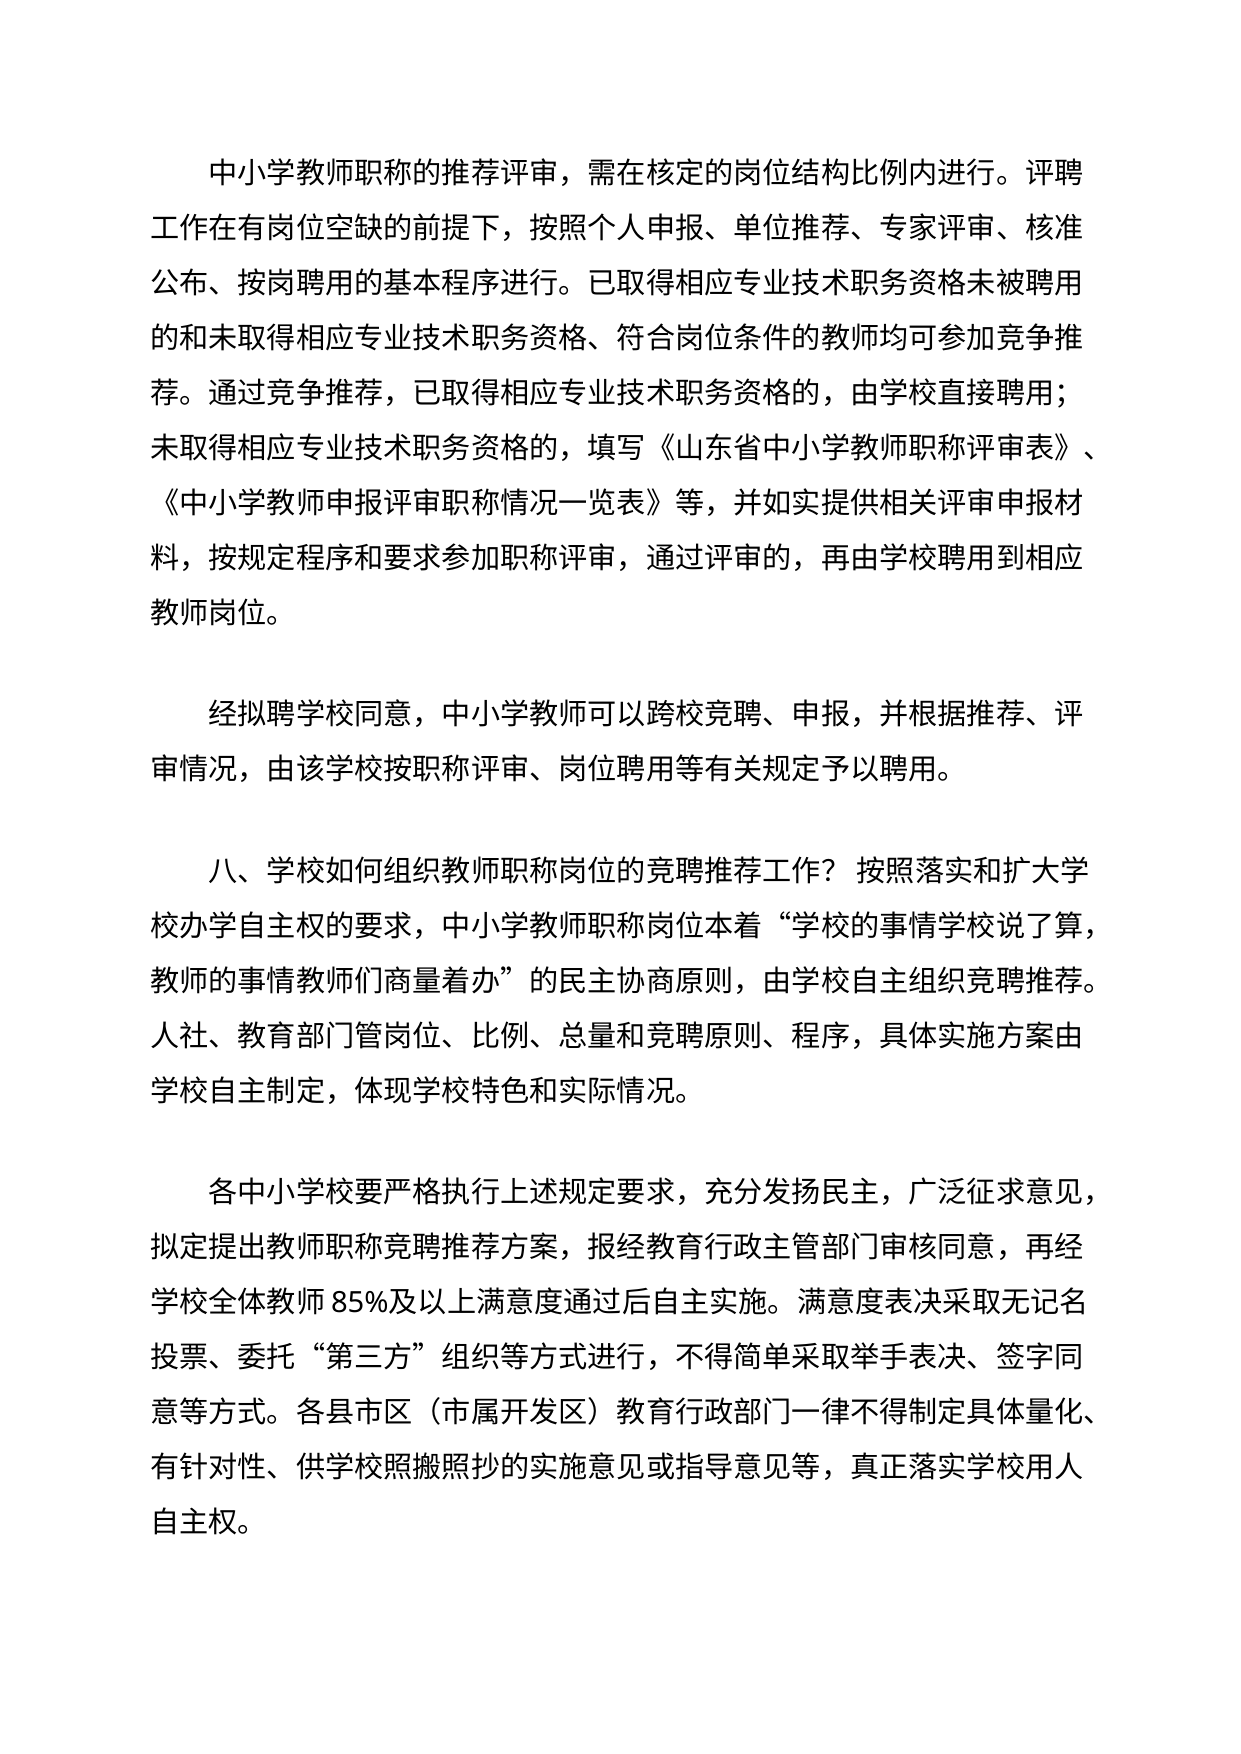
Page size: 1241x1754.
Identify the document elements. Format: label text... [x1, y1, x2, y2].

text 各中小学校要严格执行上述规定要求，充分发扬民主，广泛征求意见，拟定提出教师职称竞聘推荐方案，报经教育行政主管部门审核同意，再经学校全体教师85%及以上满意度通过后自主实施。满意度表决采取无记名投票、委托“第三方”组织等方式进行，不得简单采取举手表决、签字同意等方式。各县市区（市属开发区）教育行政部门一律不得制定具体量化、有针对性、供学校照搬照抄的实施意见或指导意见等，真正落实学校用人自主权。 [150, 1169, 1090, 1541]
text 中小学教师职称的推荐评审，需在核定的岗位结构比例内进行。评聘工作在有岗位空缺的前提下，按照个人申报、单位推荐、专家评审、核准公布、按岗聘用的基本程序进行。已取得相应专业技术职务资格未被聘用的和未取得相应专业技术职务资格、符合岗位条件的教师均可参加竞争推荐。通过竞争推荐，已取得相应专业技术职务资格的，由学校直接聘用；未取得相应专业技术职务资格的，填写《山东省中小学教师职称评审表》、《中小学教师申报评审职称情况一览表》等，并如实提供相关评审申报材料，按规定程序和要求参加职称评审，通过评审的，再由学校聘用到相应教师岗位。 [150, 150, 1090, 631]
text 八、学校如何组织教师职称岗位的竞聘推荐工作？ 按照落实和扩大学校办学自主权的要求，中小学教师职称岗位本着“学校的事情学校说了算，教师的事情教师们商量着办”的民主协商原则，由学校自主组织竞聘推荐。人社、教育部门管岗位、比例、总量和竞聘原则、程序，具体实施方案由学校自主制定，体现学校特色和实际情况。 [150, 848, 1090, 1109]
text 经拟聘学校同意，中小学教师可以跨校竞聘、申报，并根据推荐、评审情况，由该学校按职称评审、岗位聘用等有关规定予以聘用。 [150, 691, 1090, 788]
